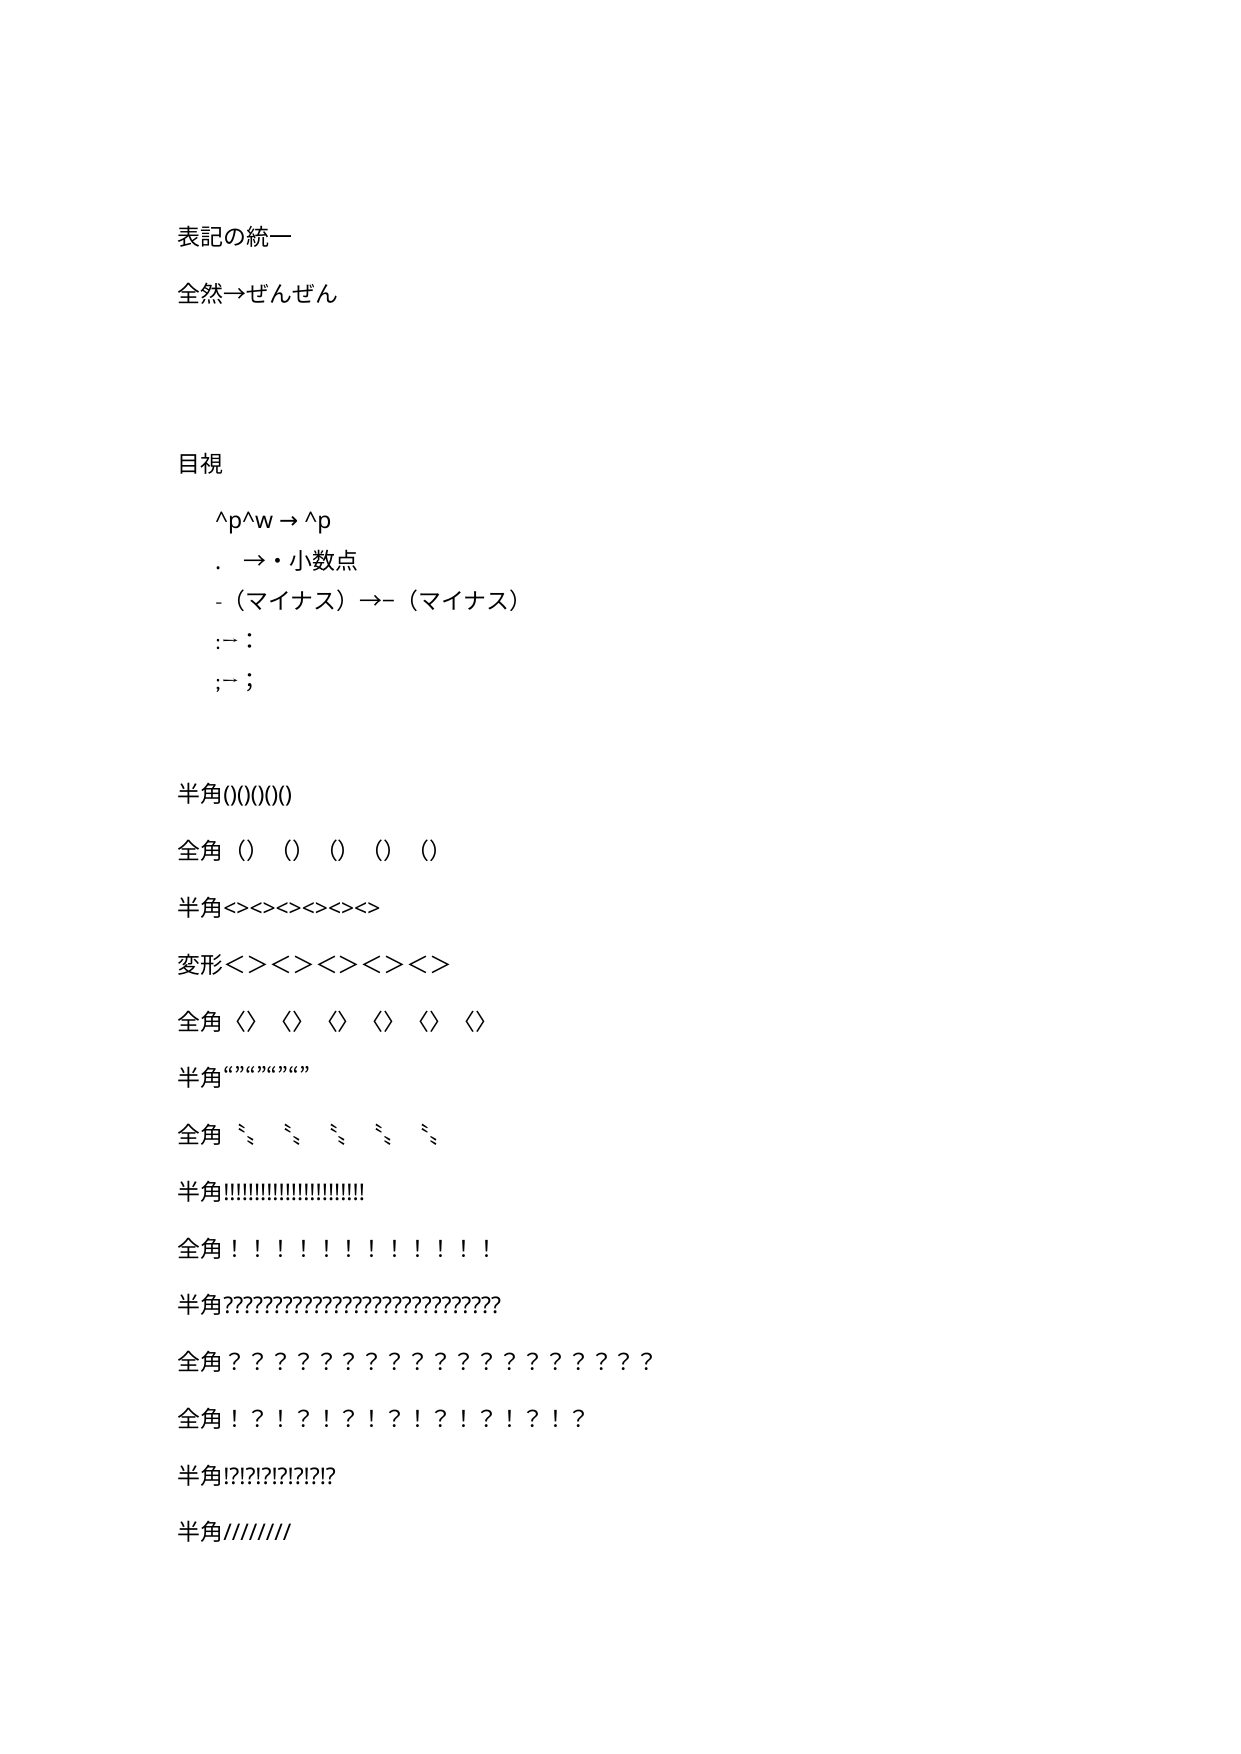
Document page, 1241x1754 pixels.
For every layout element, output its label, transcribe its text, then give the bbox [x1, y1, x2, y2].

text 表記の統一 [177, 217, 1063, 254]
text 全角（）（）（）（）（） [177, 831, 1063, 868]
text 変形＜＞＜＞＜＞＜＞＜＞ [177, 944, 1063, 982]
text 半角!?!?!?!?!?!?!? [177, 1455, 1063, 1493]
text 半角<><><><><><> [177, 888, 1063, 925]
text 半角()()()()() [177, 774, 1063, 812]
list ^p^w → ^p [215, 500, 1063, 538]
text 全然→ぜんぜん [177, 273, 1063, 311]
text 目視 [177, 444, 1063, 481]
text 全角？？？？？？？？？？？？？？？？？？？ [177, 1342, 1063, 1379]
text 全角〝〟〝〟〝〟〝〟〝〟 [177, 1115, 1063, 1152]
list -（マイナス）→−（マイナス） [215, 581, 1063, 618]
text 全角！！！！！！！！！！！！ [177, 1228, 1063, 1266]
text 半角!!!!!!!!!!!!!!!!!!!!!!! [177, 1172, 1063, 1209]
text 半角???????????????????????????? [177, 1285, 1063, 1323]
text 半角“”“”“”“” [177, 1058, 1063, 1096]
text 全角！？！？！？！？！？！？！？！？ [177, 1399, 1063, 1436]
text 全角〈〉〈〉〈〉〈〉〈〉〈〉 [177, 1001, 1063, 1039]
list ;→； [215, 661, 1063, 698]
text 半角//////// [177, 1512, 1063, 1550]
list . →・小数点 [215, 540, 1063, 578]
list :→： [215, 621, 1063, 658]
